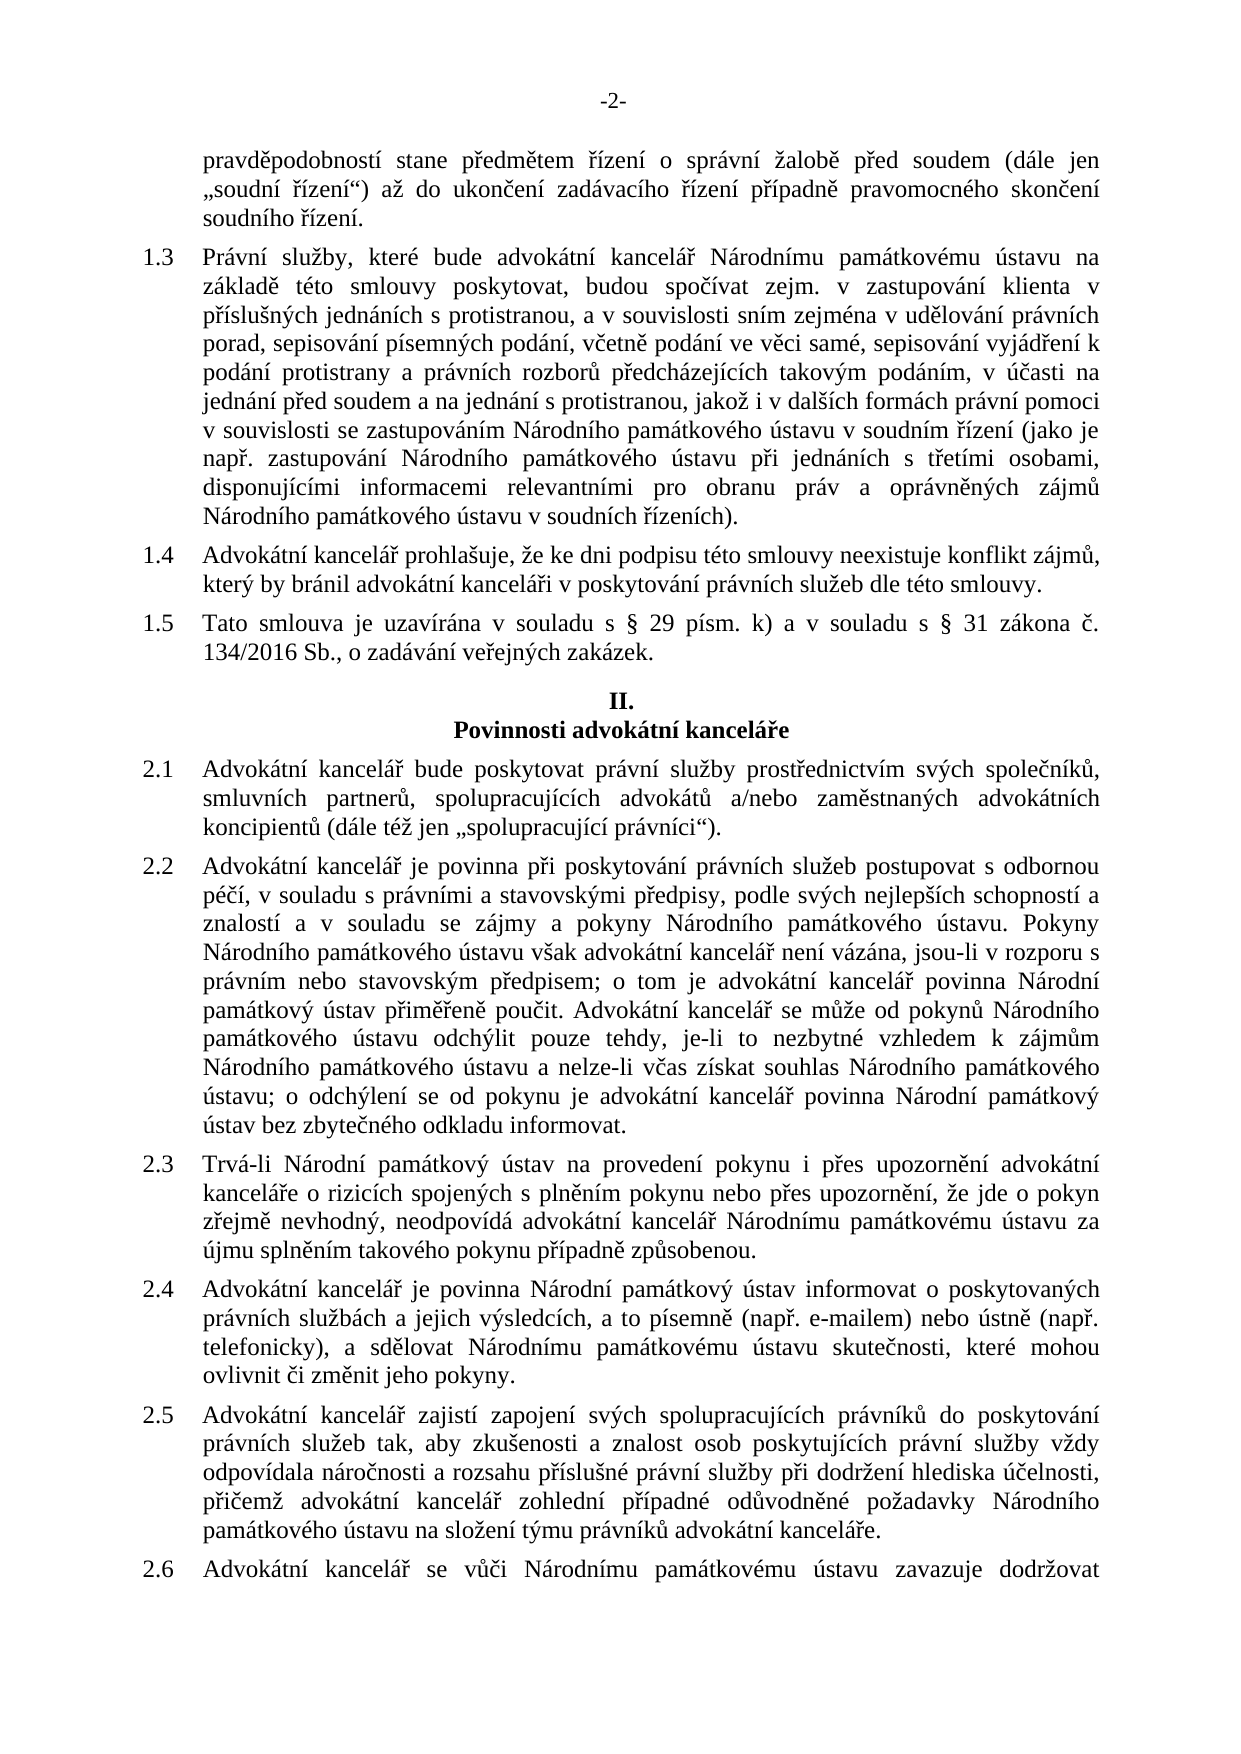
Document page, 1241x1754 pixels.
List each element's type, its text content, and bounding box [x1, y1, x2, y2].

list Právní služby, které bude advokátní kancelář Národnímu památkovému ústavu na základě této smlouvy poskytovat, budou spočívat zejm. v zastupování klienta v příslušných jednáních s protistranou, a v souvislosti sním zejména v udělování právních porad, sepisování písemných podání, včetně podání ve věci samé, sepisování vyjádření k podání protistrany a právních rozborů předcházejících takovým podáním, v účasti na jednání před soudem a na jednání s protistranou, jakož i v dalších formách právní pomoci v souvislosti se zastupováním Národního památkového ústavu v soudním řízení (jako je např. zastupování Národního památkového ústavu při jednáních s třetími osobami, disponujícími informacemi relevantními pro obranu práv a oprávněných zájmů Národního památkového ústavu v soudních řízeních). [142, 242, 1100, 530]
list Advokátní kancelář je povinna při poskytování právních služeb postupovat s odbornou péčí, v souladu s právními a stavovskými předpisy, podle svých nejlepších schopností a znalostí a v souladu se zájmy a pokyny Národního památkového ústavu. Pokyny Národního památkového ústavu však advokátní kancelář není vázána, jsou-li v rozporu s právním nebo stavovským předpisem; o tom je advokátní kancelář povinna Národní památkový ústav přiměřeně poučit. Advokátní kancelář se může od pokynů Národního památkového ústavu odchýlit pouze tehdy, je-li to nezbytné vzhledem k zájmům Národního památkového ústavu a nelze-li včas získat souhlas Národního památkového ústavu; o odchýlení se od pokynu je advokátní kancelář povinna Národní památkový ústav bez zbytečného odkladu informovat. [142, 851, 1100, 1138]
list Advokátní kancelář zajistí zapojení svých spolupracujících právníků do poskytování právních služeb tak, aby zkušenosti a znalost osob poskytujících právní služby vždy odpovídala náročnosti a rozsahu příslušné právní služby při dodržení hlediska účelnosti, přičemž advokátní kancelář zohlední případné odůvodněné požadavky Národního památkového ústavu na složení týmu právníků advokátní kanceláře. [142, 1400, 1100, 1543]
list Trvá-li Národní památkový ústav na provedení pokynu i přes upozornění advokátní kanceláře o rizicích spojených s plněním pokynu nebo přes upozornění, že jde o pokyn zřejmě nevhodný, neodpovídá advokátní kancelář Národnímu památkovému ústavu za újmu splněním takového pokynu případně způsobenou. [142, 1149, 1100, 1264]
list Advokátní kancelář prohlašuje, že ke dni podpisu této smlouvy neexistuje konflikt zájmů, který by bránil advokátní kanceláři v poskytování právních služeb dle této smlouvy. [142, 540, 1100, 598]
text II. [142, 686, 1100, 715]
text Povinnosti advokátní kanceláře [142, 715, 1100, 744]
list Tato smlouva je uzavírána v souladu s § 29 písm. k) a v souladu s § 31 zákona č. 134/2016 Sb., o zadávání veřejných zakázek. [142, 608, 1100, 666]
list Advokátní kancelář bude poskytovat právní služby prostřednictvím svých společníků, smluvních partnerů, spolupracujících advokátů a/nebo zaměstnaných advokátních koncipientů (dále též jen „spolupracující právníci“). [142, 754, 1100, 841]
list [142, 1554, 1100, 1583]
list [142, 146, 1100, 232]
list Advokátní kancelář je povinna Národní památkový ústav informovat o poskytovaných právních službách a jejich výsledcích, a to písemně (např. e-mailem) nebo ústně (např. telefonicky), a sdělovat Národnímu památkovému ústavu skutečnosti, které mohou ovlivnit či změnit jeho pokyny. [142, 1274, 1100, 1389]
